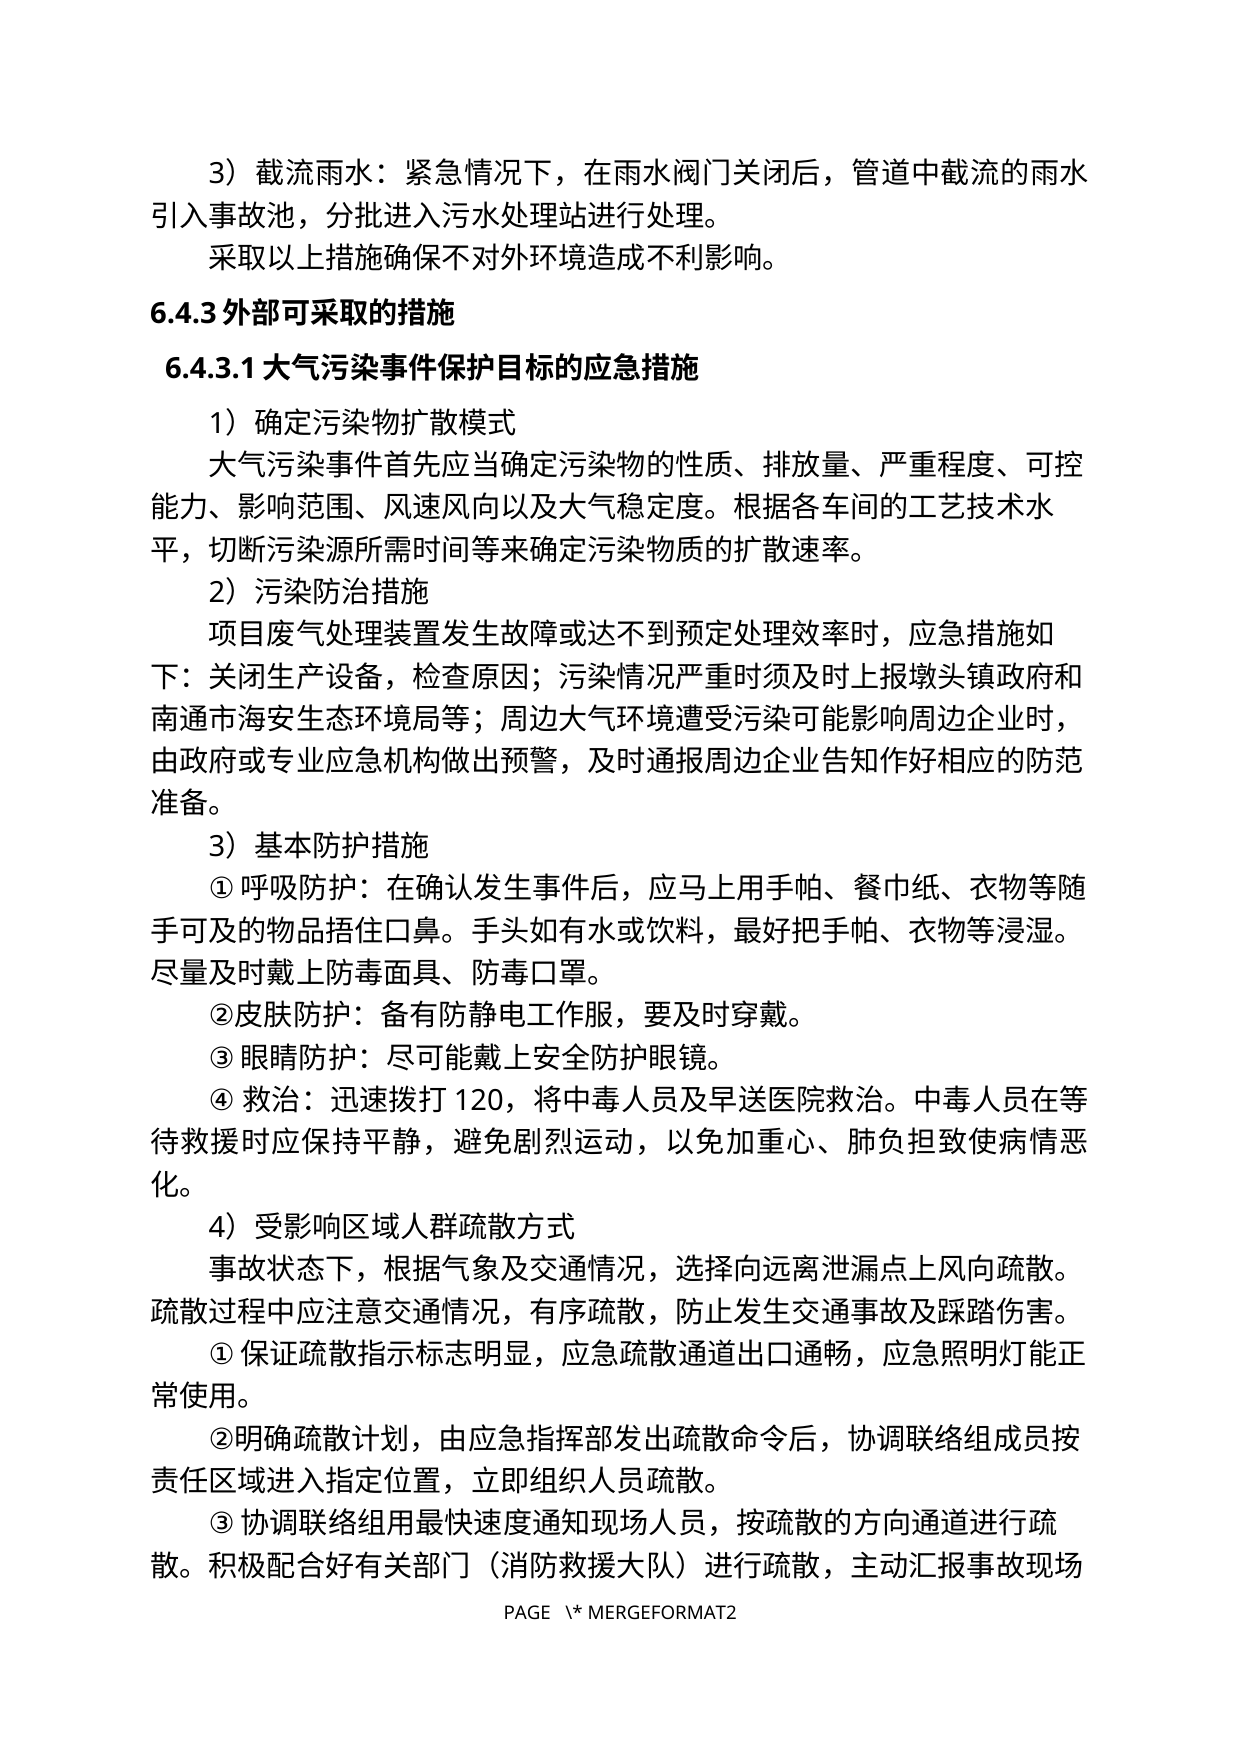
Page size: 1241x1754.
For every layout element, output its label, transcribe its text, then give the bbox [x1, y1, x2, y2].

text ②明确疏散计划，由应急指挥部发出疏散命令后，协调联络组成员按责任区域进入指定位置，立即组织人员疏散。 [150, 1415, 1090, 1500]
text ①呼吸防护：在确认发生事件后，应马上用手帕、餐巾纸、衣物等随手可及的物品捂住口鼻。手头如有水或饮料，最好把手帕、衣物等浸湿。尽量及时戴上防毒面具、防毒口罩。 [150, 865, 1090, 992]
list ③眼睛防护：尽可能戴上安全防护眼镜。 [150, 1034, 1090, 1077]
list 项目废气处理装置发生故障或达不到预定处理效率时，应急措施如下：关闭生产设备，检查原因；污染情况严重时须及时上报墩头镇政府和南通市海安生态环境局等；周边大气环境遭受污染可能影响周边企业时，由政府或专业应急机构做出预警，及时通报周边企业告知作好相应的防范准备。 [150, 611, 1090, 822]
list 6.4.3外部可采取的措施 [150, 289, 1090, 332]
list 污染防治措施 [150, 568, 1090, 611]
text 3）基本防护措施 [150, 822, 1090, 865]
text 4）受影响区域人群疏散方式 [150, 1203, 1090, 1246]
text 事故状态下，根据气象及交通情况，选择向远离泄漏点上风向疏散。疏散过程中应注意交通情况，有序疏散，防止发生交通事故及踩踏伤害。 [150, 1246, 1090, 1331]
list 大气污染事件首先应当确定污染物的性质、排放量、严重程度、可控能力、影响范围、风速风向以及大气稳定度。根据各车间的工艺技术水平，切断污染源所需时间等来确定污染物质的扩散速率。 [150, 442, 1090, 568]
text ④ 救治：迅速拨打120，将中毒人员及早送医院救治。中毒人员在等待救援时应保持平静，避免剧烈运动，以免加重心、肺负担致使病情恶化。 [150, 1077, 1090, 1203]
text 3）截流雨水：紧急情况下，在雨水阀门关闭后，管道中截流的雨水引入事故池，分批进入污水处理站进行处理。 [150, 150, 1090, 235]
text 采取以上措施确保不对外环境造成不利影响。 [150, 235, 1090, 277]
text ①保证疏散指示标志明显，应急疏散通道出口通畅，应急照明灯能正常使用。 [150, 1331, 1090, 1415]
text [150, 1500, 1090, 1584]
list 确定污染物扩散模式 [150, 399, 1090, 442]
list ②皮肤防护：备有防静电工作服，要及时穿戴。 [150, 992, 1090, 1034]
text 6.4.3.1大气污染事件保护目标的应急措施 [150, 344, 1090, 387]
